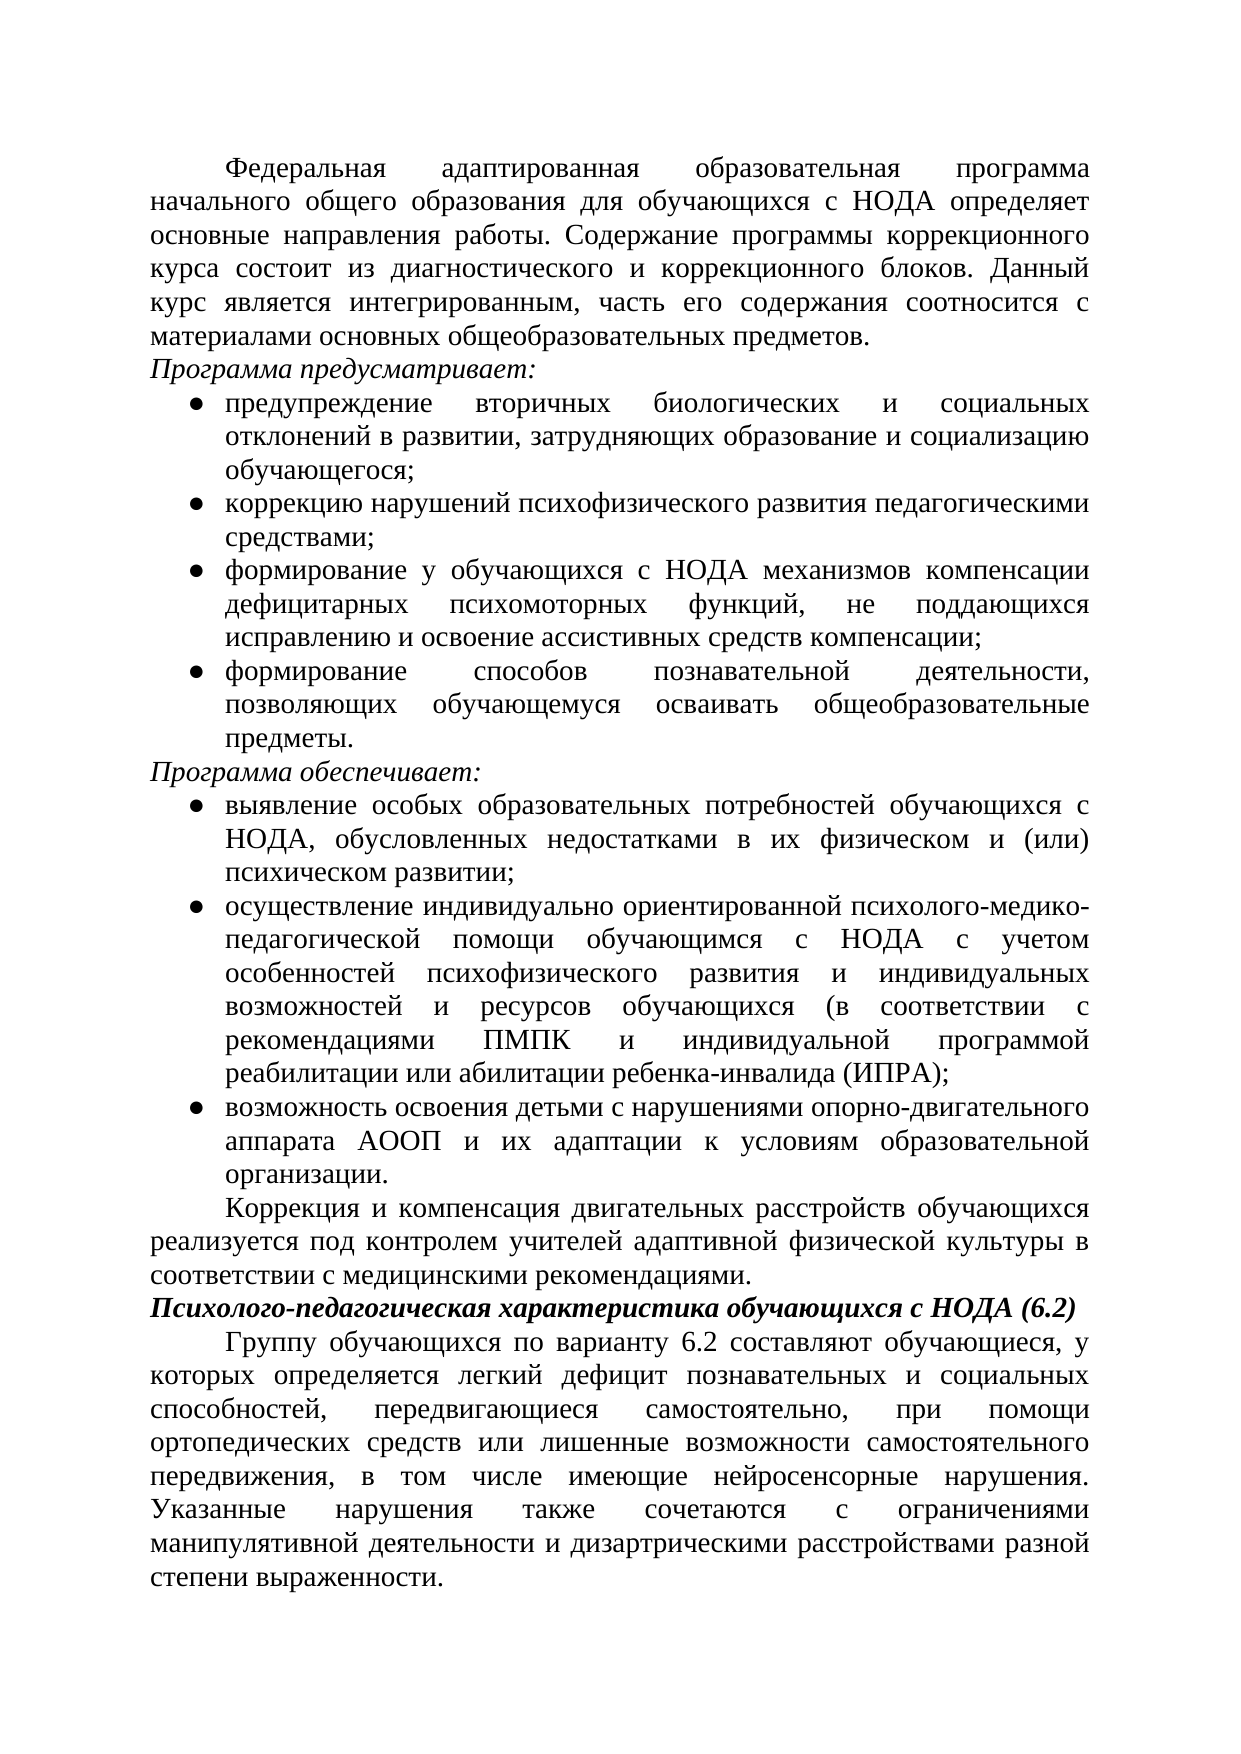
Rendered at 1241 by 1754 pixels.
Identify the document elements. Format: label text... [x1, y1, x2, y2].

list выявление особых образовательных потребностей обучающихся с НОДА, обусловленных недостатками в их физическом и (или) психическом развитии; [187, 787, 1090, 888]
list осуществление индивидуально ориентированной психолого-медико-педагогической помощи обучающимся с НОДА с учетом особенностей психофизического развития и индивидуальных возможностей и ресурсов обучающихся (в соответствии с рекомендациями ПМПК и индивидуальной программой реабилитации или абилитации ребенка-инвалида (ИПРА); [187, 888, 1090, 1089]
text Психолого-педагогическая характеристика обучающихся с НОДА (6.2) [150, 1290, 1090, 1324]
text Коррекция и компенсация двигательных расстройств обучающихся реализуется под контролем учителей адаптивной физической культуры в соответствии с медицинскими рекомендациями. [150, 1190, 1090, 1290]
list коррекцию нарушений психофизического развития педагогическими средствами; [187, 485, 1090, 552]
text Программа обеспечивает: [150, 754, 1090, 787]
list формирование способов познавательной деятельности, позволяющих обучающемуся осваивать общеобразовательные предметы. [187, 653, 1090, 754]
text Группу обучающихся по варианту 6.2 составляют обучающиеся, у которых определяется легкий дефицит познавательных и социальных способностей, передвигающиеся самостоятельно, при помощи ортопедических средств или лишенные возможности самостоятельного передвижения, в том числе имеющие нейросенсорные нарушения. Указанные нарушения также сочетаются с ограничениями манипулятивной деятельности и дизартрическими расстройствами разной степени выраженности. [150, 1324, 1090, 1592]
list возможность освоения детьми с нарушениями опорно-двигательного аппарата АООП и их адаптации к условиям образовательной организации. [187, 1089, 1090, 1190]
list предупреждение вторичных биологических и социальных отклонений в развитии, затрудняющих образование и социализацию обучающегося; [187, 385, 1090, 485]
text Федеральная адаптированная образовательная программа начального общего образования для обучающихся с НОДА определяет основные направления работы. Содержание программы коррекционного курса состоит из диагностического и коррекционного блоков. Данный курс является интегрированным, часть его содержания соотносится с материалами основных общеобразовательных предметов. [150, 150, 1090, 351]
text Программа предусматривает: [150, 351, 1090, 385]
list формирование у обучающихся с НОДА механизмов компенсации дефицитарных психомоторных функций, не поддающихся исправлению и освоение ассистивных средств компенсации; [187, 552, 1090, 653]
